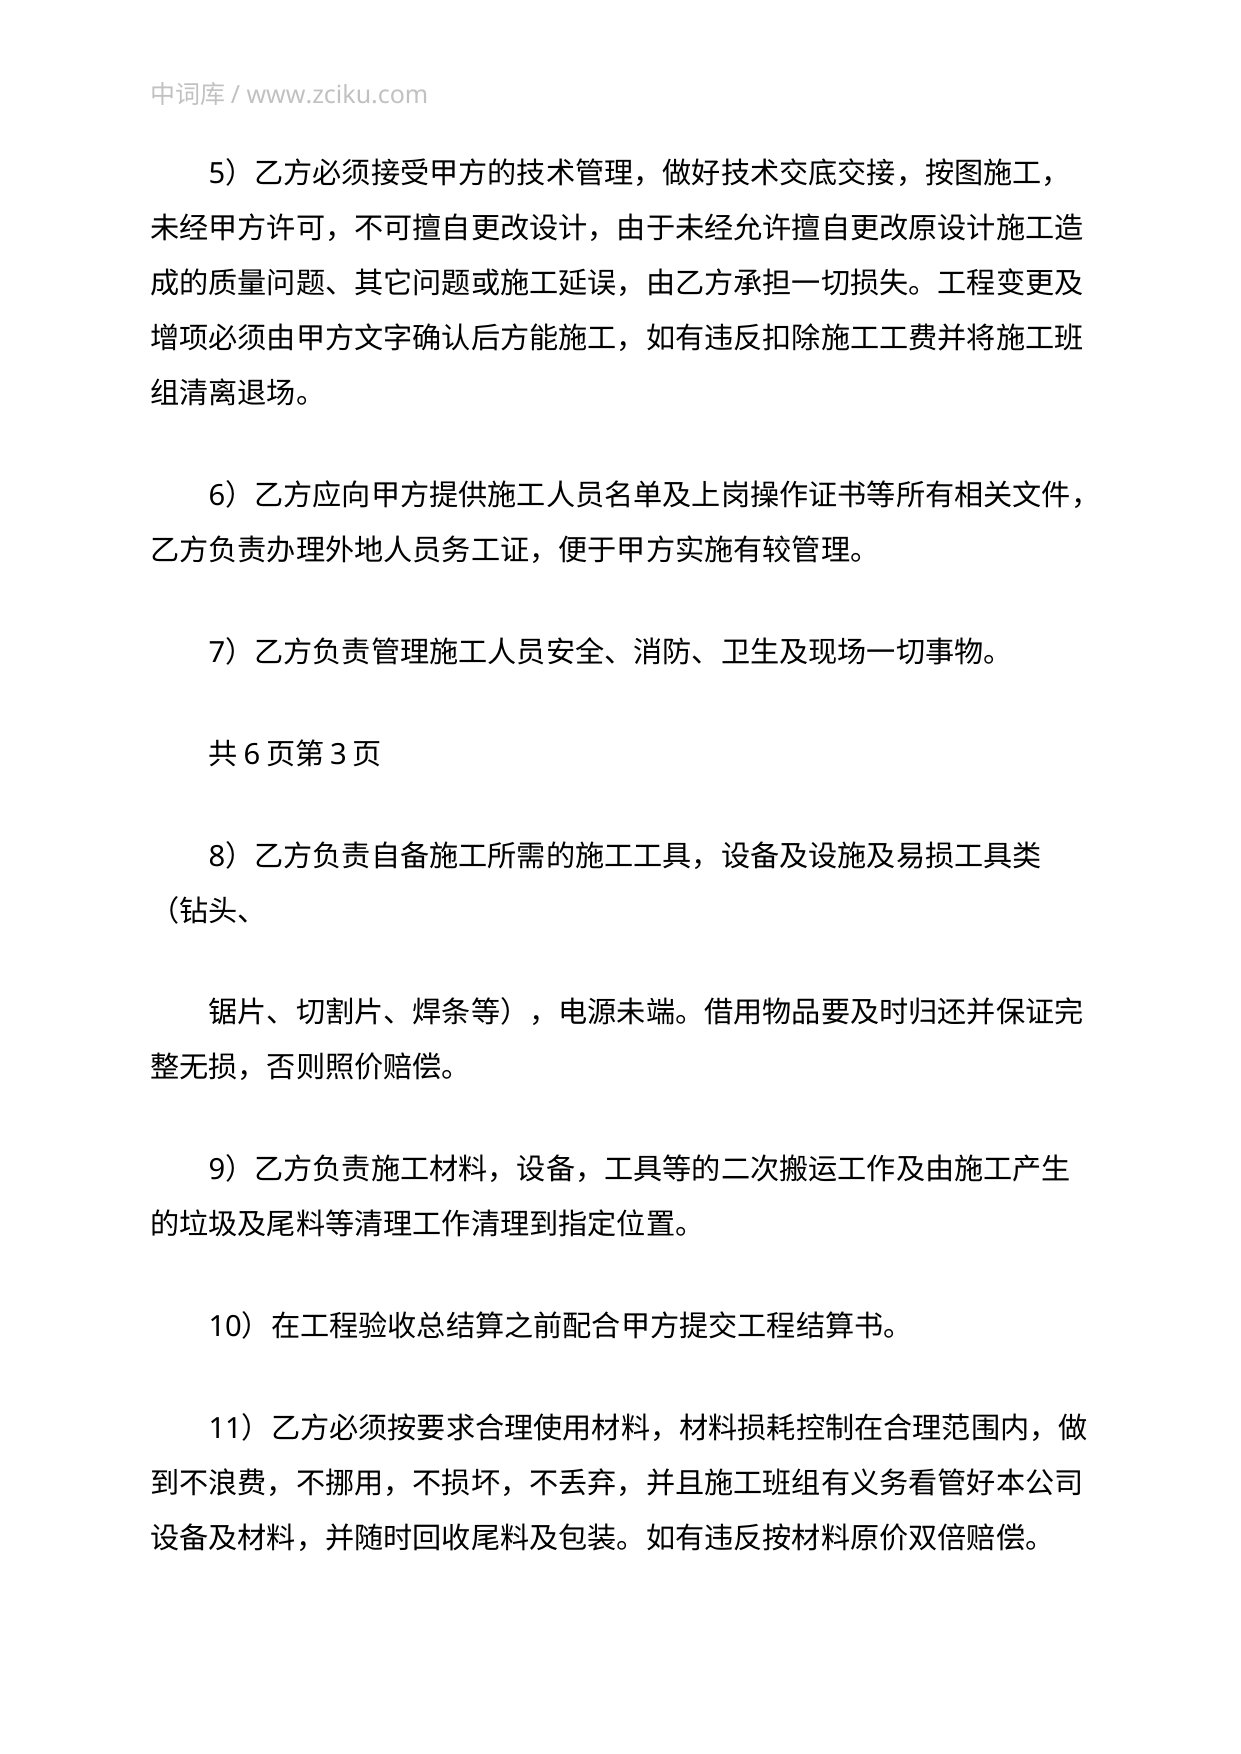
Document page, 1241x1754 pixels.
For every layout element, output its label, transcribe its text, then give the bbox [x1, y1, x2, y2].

text 5）乙方必须接受甲方的技术管理，做好技术交底交接，按图施工，未经甲方许可，不可擅自更改设计，由于未经允许擅自更改原设计施工造成的质量问题、其它问题或施工延误，由乙方承担一切损失。工程变更及增项必须由甲方文字确认后方能施工，如有违反扣除施工工费并将施工班组清离退场。 [150, 150, 1090, 412]
text 7）乙方负责管理施工人员安全、消防、卫生及现场一切事物。 [150, 628, 1090, 671]
text 8）乙方负责自备施工所需的施工工具，设备及设施及易损工具类（钻头、 [150, 832, 1090, 929]
text 锯片、切割片、焊条等），电源未端。借用物品要及时归还并保证完整无损，否则照价赔偿。 [150, 989, 1090, 1086]
text 10）在工程验收总结算之前配合甲方提交工程结算书。 [150, 1302, 1090, 1345]
text 11）乙方必须按要求合理使用材料，材料损耗控制在合理范围内，做到不浪费，不挪用，不损坏，不丢弃，并且施工班组有义务看管好本公司设备及材料，并随时回收尾料及包装。如有违反按材料原价双倍赔偿。 [150, 1404, 1090, 1557]
text 6）乙方应向甲方提供施工人员名单及上岗操作证书等所有相关文件，乙方负责办理外地人员务工证，便于甲方实施有较管理。 [150, 471, 1090, 569]
text 共6页第3页 [150, 730, 1090, 773]
text 9）乙方负责施工材料，设备，工具等的二次搬运工作及由施工产生的垃圾及尾料等清理工作清理到指定位置。 [150, 1146, 1090, 1243]
